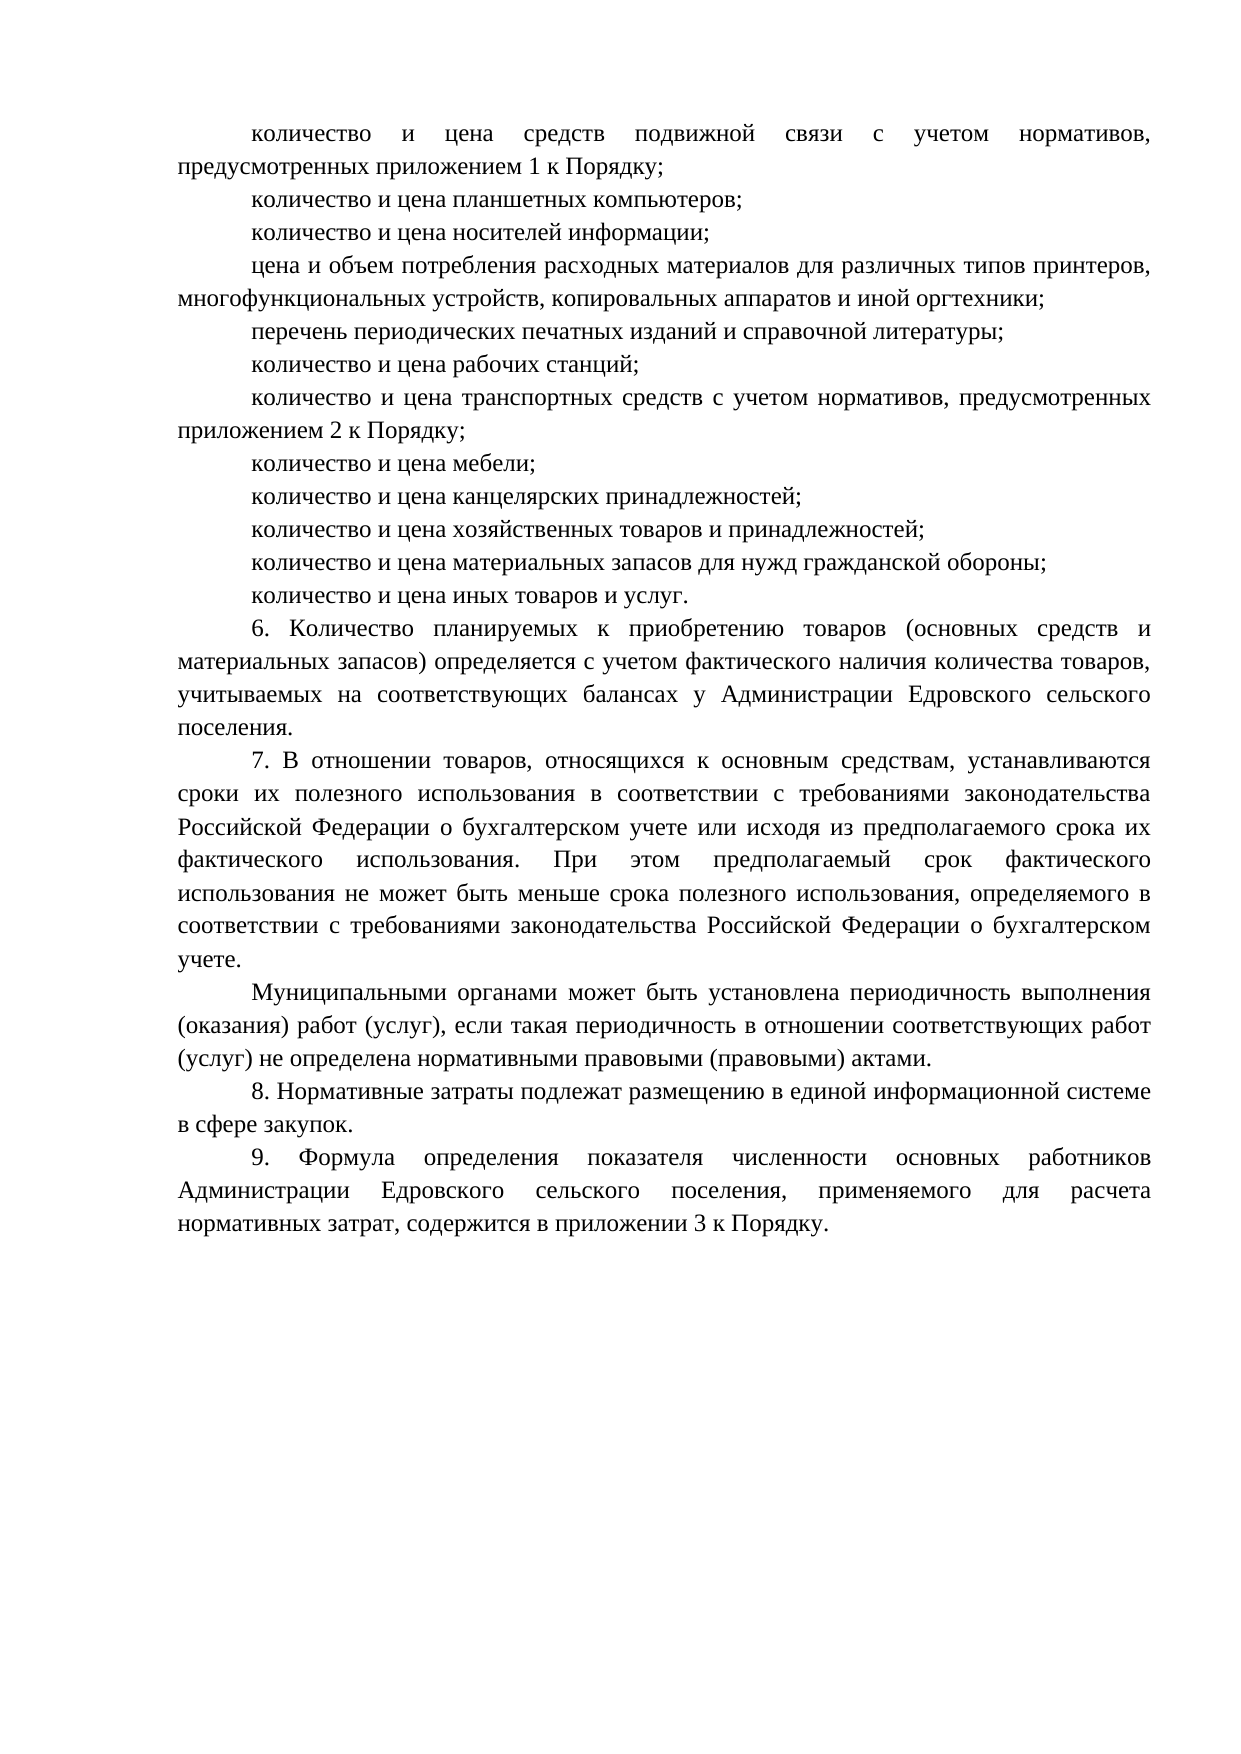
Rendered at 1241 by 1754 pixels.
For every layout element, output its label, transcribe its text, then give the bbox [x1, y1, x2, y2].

text количество и цена канцелярских принадлежностей; [177, 481, 1152, 510]
text количество и цена рабочих станций; [177, 349, 1152, 378]
text Муниципальными органами может быть установлена периодичность выполнения (оказания) работ (услуг), если такая периодичность в отношении соответствующих работ (услуг) не определена нормативными правовыми (правовыми) актами. [177, 977, 1152, 1071]
text количество и цена транспортных средств с учетом нормативов, предусмотренных приложением 2 к Порядку; [177, 382, 1152, 444]
text количество и цена планшетных компьютеров; [177, 184, 1152, 213]
text цена и объем потребления расходных материалов для различных типов принтеров, многофункциональных устройств, копировальных аппаратов и иной оргтехники; [177, 250, 1152, 312]
text перечень периодических печатных изданий и справочной литературы; [177, 316, 1152, 345]
text 6. Количество планируемых к приобретению товаров (основных средств и материальных запасов) определяется с учетом фактического наличия количества товаров, учитываемых на соответствующих балансах у Администрации Едровского сельского поселения. [177, 613, 1152, 741]
text 7. В отношении товаров, относящихся к основным средствам, устанавливаются сроки их полезного использования в соответствии с требованиями законодательства Российской Федерации о бухгалтерском учете или исходя из предполагаемого срока их фактического использования. При этом предполагаемый срок фактического использования не может быть меньше срока полезного использования, определяемого в соответствии с требованиями законодательства Российской Федерации о бухгалтерском учете. [177, 746, 1152, 972]
text 9. Формула определения показателя численности основных работников Администрации Едровского сельского поселения, применяемого для расчета нормативных затрат, содержится в приложении 3 к Порядку. [177, 1142, 1152, 1237]
text количество и цена средств подвижной связи с учетом нормативов, предусмотренных приложением 1 к Порядку; [177, 118, 1152, 180]
text 8. Нормативные затраты подлежат размещению в единой информационной системе в сфере закупок. [177, 1076, 1152, 1137]
text количество и цена хозяйственных товаров и принадлежностей; [177, 514, 1152, 543]
text количество и цена материальных запасов для нужд гражданской обороны; [177, 547, 1152, 576]
text количество и цена носителей информации; [177, 217, 1152, 246]
text количество и цена мебели; [177, 448, 1152, 477]
text количество и цена иных товаров и услуг. [177, 580, 1152, 609]
